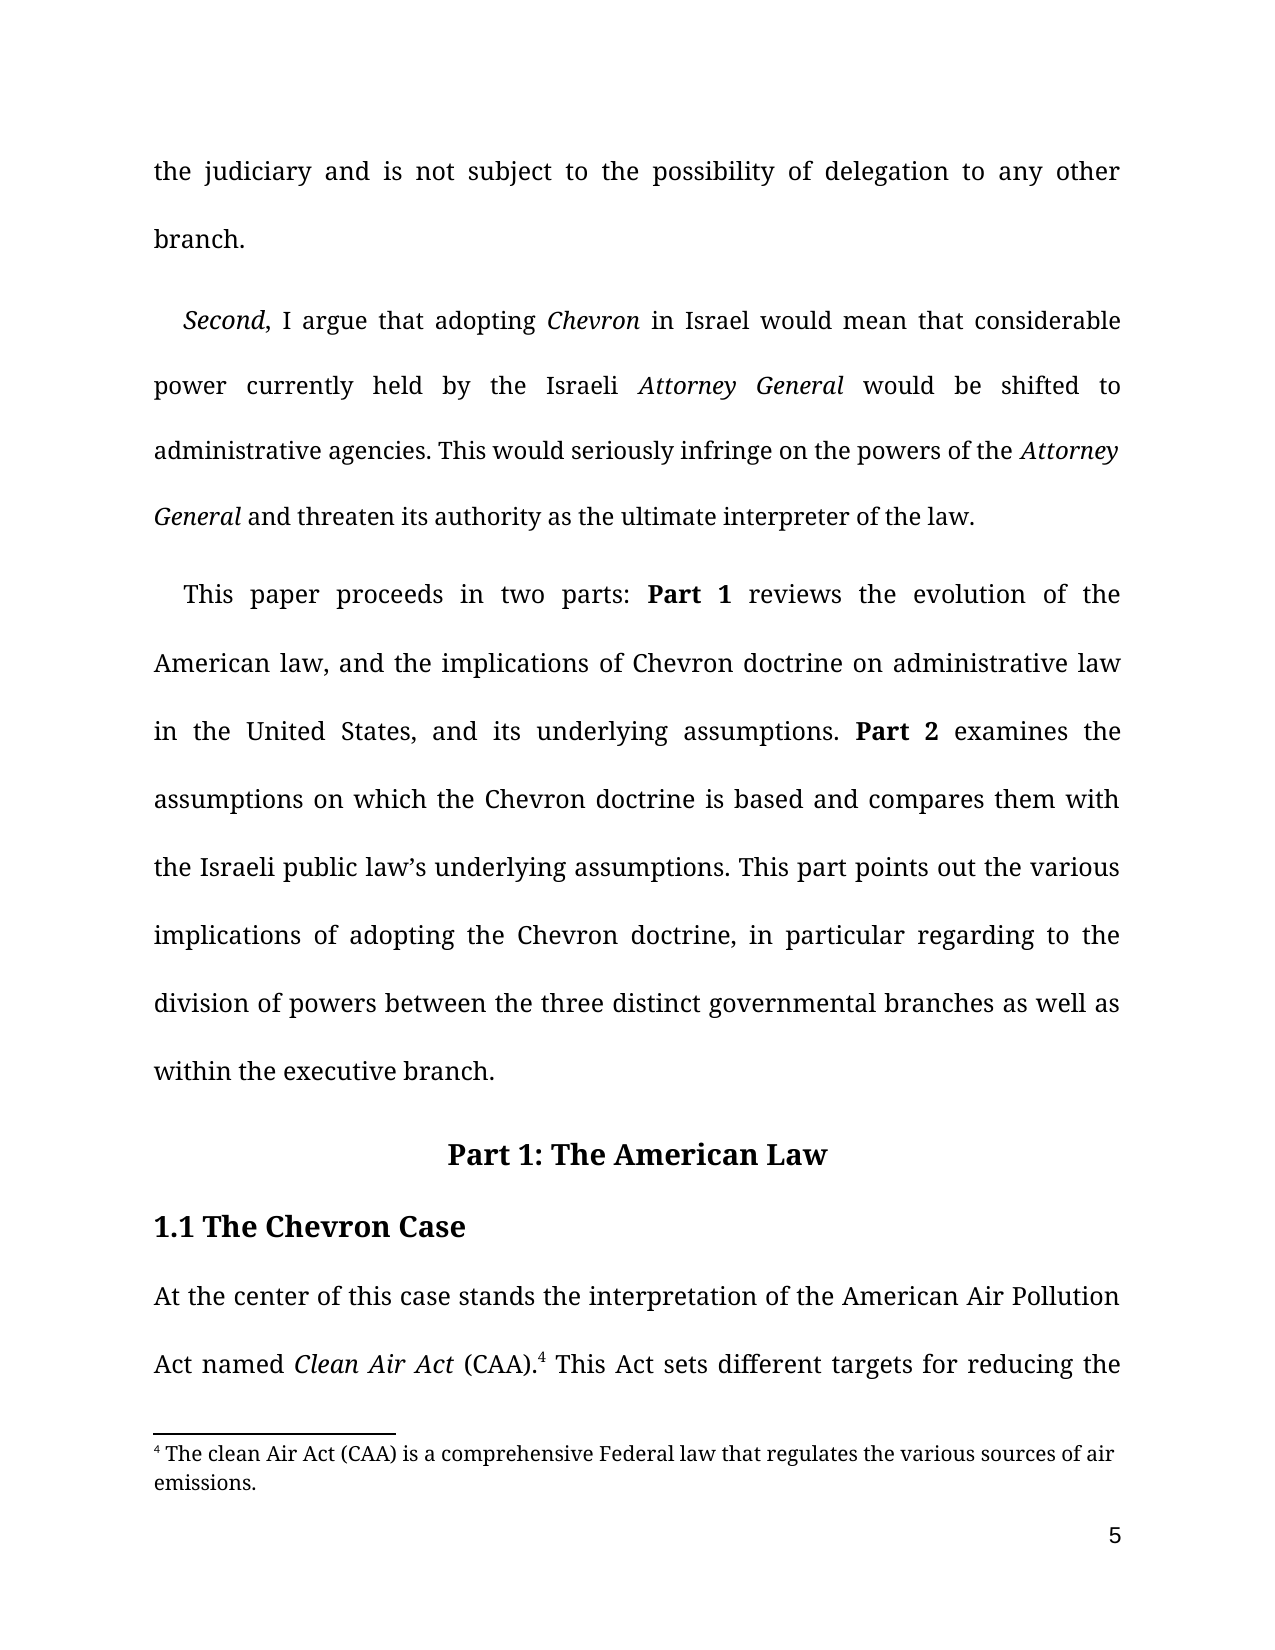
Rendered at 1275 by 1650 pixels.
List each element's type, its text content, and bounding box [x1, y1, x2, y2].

subtitle Part 1: The American Law [153, 1134, 1121, 1174]
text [153, 1278, 1121, 1381]
text Second, I argue that adopting Chevron in Israel would mean that considerable power currently held by the Israeli Attorney General would be shifted to administrative agencies. This would seriously infringe on the powers of the Attorney General and threaten its authority as the ultimate interpreter of the law. [153, 302, 1121, 532]
text This paper proceeds in two parts: Part 1 reviews the evolution of the American law, and the implications of Chevron doctrine on administrative law in the United States, and its underlying assumptions. Part 2 examines the assumptions on which the Chevron doctrine is based and compares them with the Israeli public law’s underlying assumptions. This part points out the various implications of adopting the Chevron doctrine, in particular regarding to the division of powers between the three distinct governmental branches as well as within the executive branch. [153, 577, 1121, 1088]
subtitle 1.1 The Chevron Case [153, 1207, 1121, 1246]
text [153, 153, 1121, 256]
